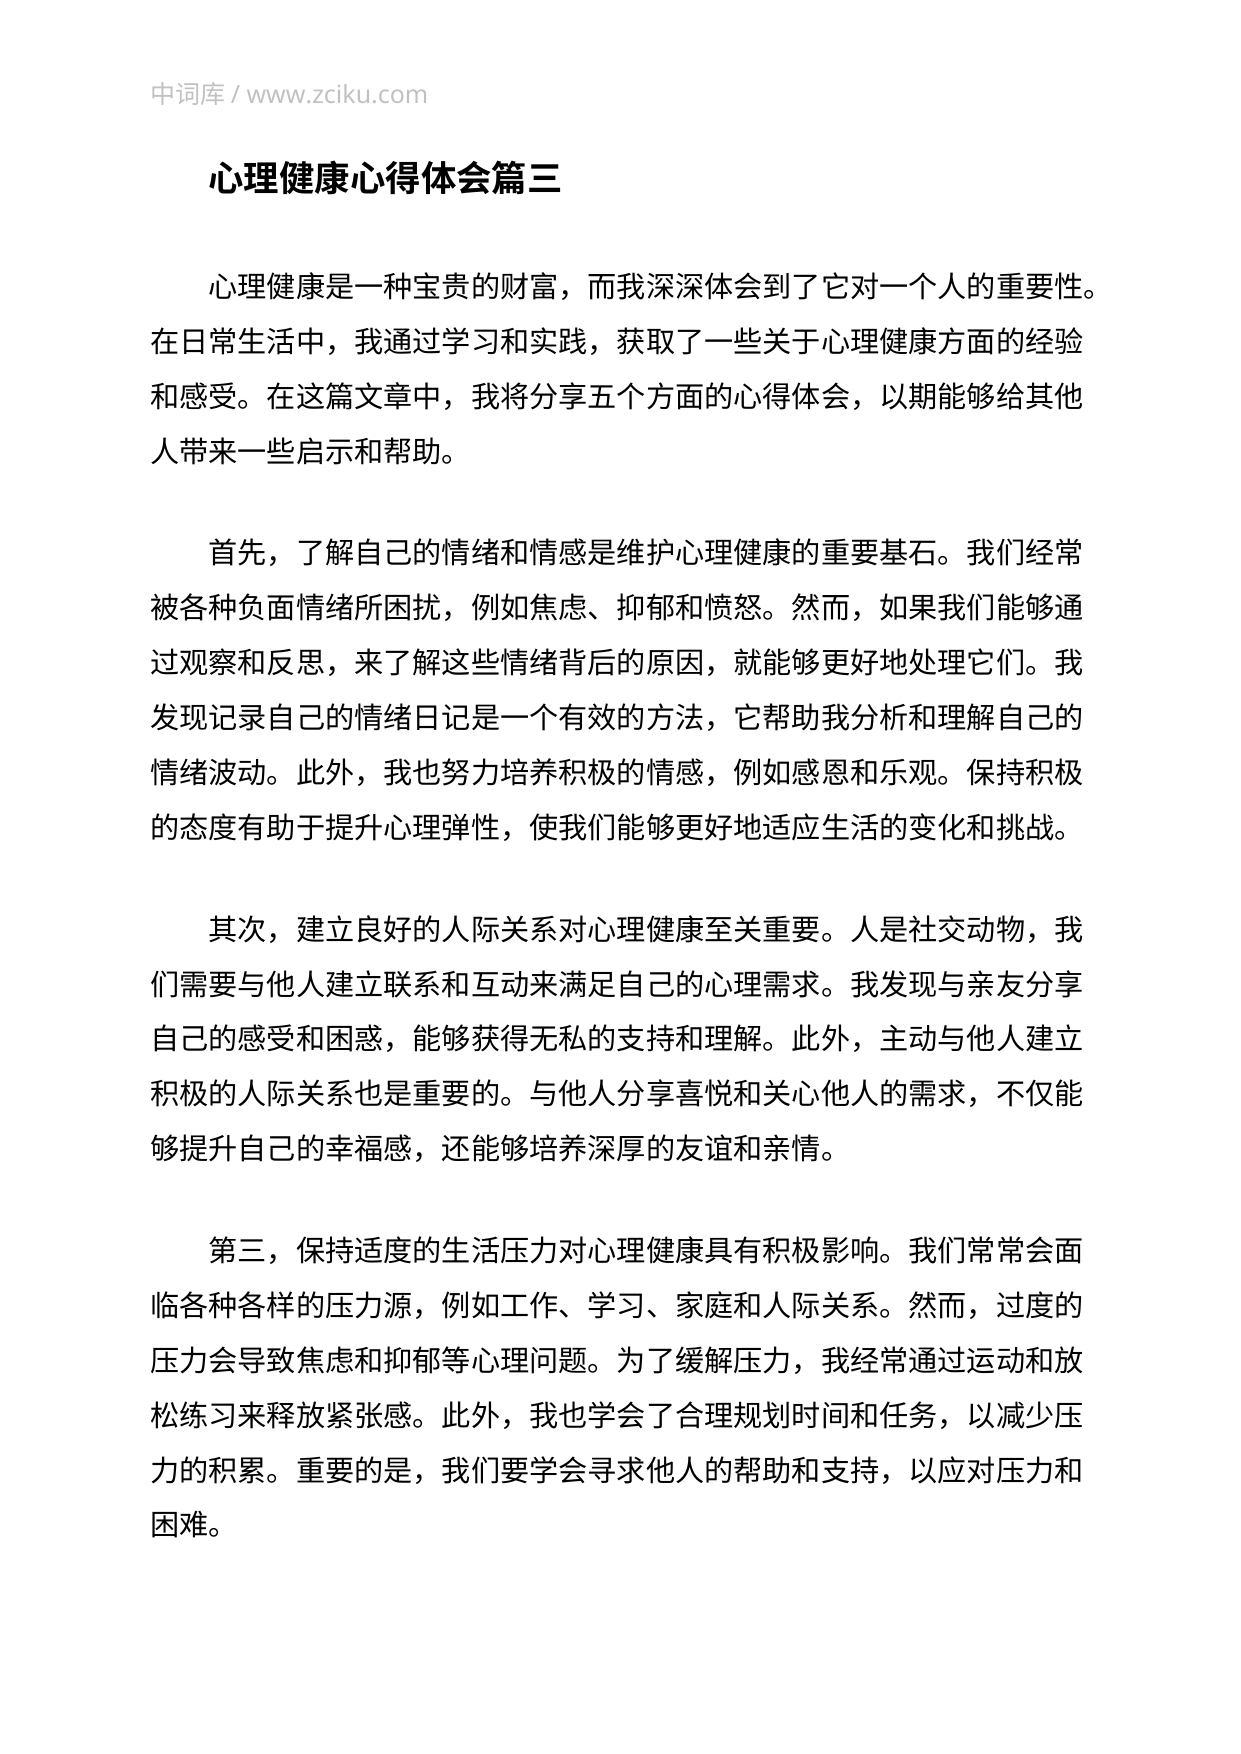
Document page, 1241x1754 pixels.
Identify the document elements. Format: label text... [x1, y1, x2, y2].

text 心理健康心得体会篇三 [150, 150, 1090, 201]
text 其次，建立良好的人际关系对心理健康至关重要。人是社交动物，我们需要与他人建立联系和互动来满足自己的心理需求。我发现与亲友分享自己的感受和困惑，能够获得无私的支持和理解。此外，主动与他人建立积极的人际关系也是重要的。与他人分享喜悦和关心他人的需求，不仅能够提升自己的幸福感，还能够培养深厚的友谊和亲情。 [150, 906, 1090, 1168]
text 首先，了解自己的情绪和情感是维护心理健康的重要基石。我们经常被各种负面情绪所困扰，例如焦虑、抑郁和愤怒。然而，如果我们能够通过观察和反思，来了解这些情绪背后的原因，就能够更好地处理它们。我发现记录自己的情绪日记是一个有效的方法，它帮助我分析和理解自己的情绪波动。此外，我也努力培养积极的情感，例如感恩和乐观。保持积极的态度有助于提升心理弹性，使我们能够更好地适应生活的变化和挑战。 [150, 530, 1090, 847]
text 第三，保持适度的生活压力对心理健康具有积极影响。我们常常会面临各种各样的压力源，例如工作、学习、家庭和人际关系。然而，过度的压力会导致焦虑和抑郁等心理问题。为了缓解压力，我经常通过运动和放松练习来释放紧张感。此外，我也学会了合理规划时间和任务，以减少压力的积累。重要的是，我们要学会寻求他人的帮助和支持，以应对压力和困难。 [150, 1227, 1090, 1544]
text 心理健康是一种宝贵的财富，而我深深体会到了它对一个人的重要性。在日常生活中，我通过学习和实践，获取了一些关于心理健康方面的经验和感受。在这篇文章中，我将分享五个方面的心得体会，以期能够给其他人带来一些启示和帮助。 [150, 263, 1090, 470]
